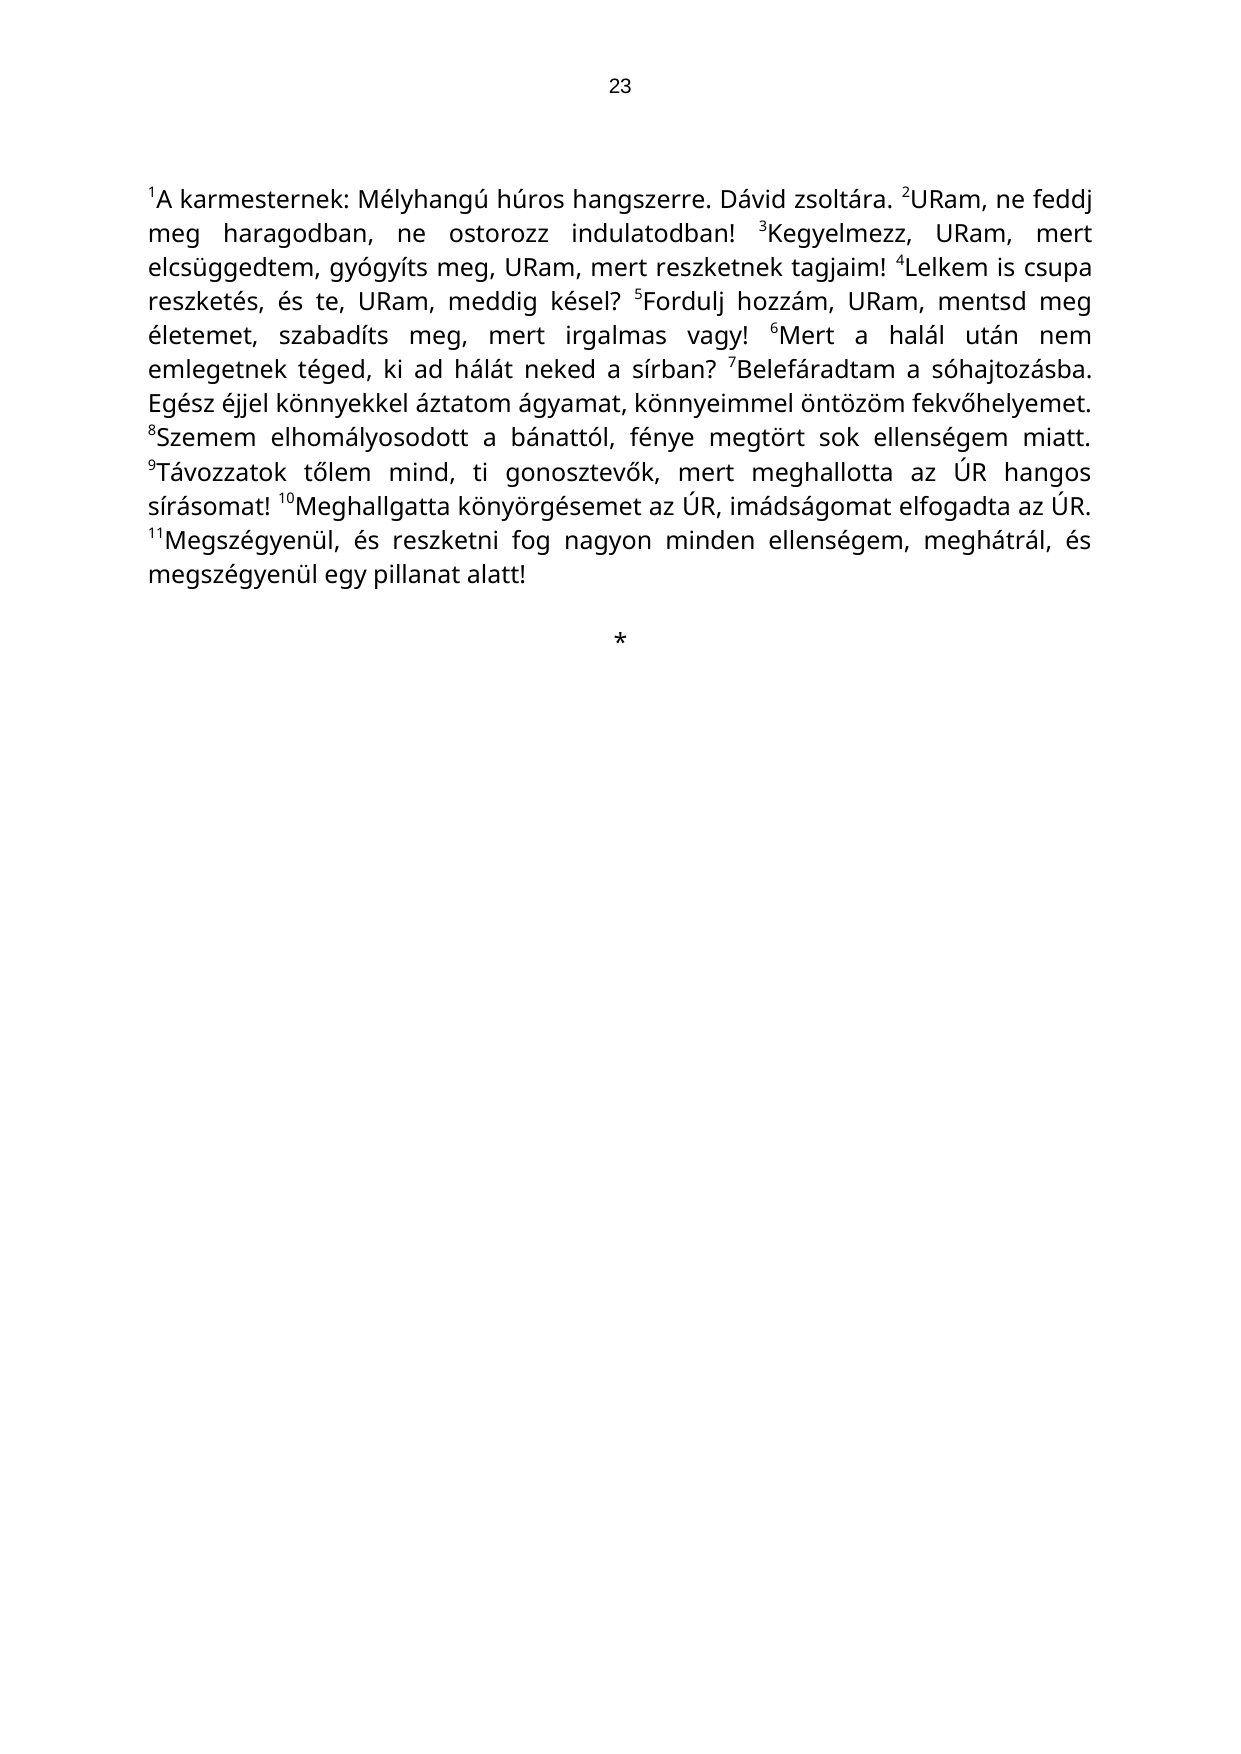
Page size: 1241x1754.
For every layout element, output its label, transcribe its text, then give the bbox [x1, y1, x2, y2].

text 1A karmesternek: Mélyhangú húros hangszerre. Dávid zsoltára. 2URam, ne feddj meg haragodban, ne ostorozz indulatodban! 3Kegyelmezz, URam, mert elcsüggedtem, gyógyíts meg, URam, mert reszketnek tagjaim! 4Lelkem is csupa reszketés, és te, URam, meddig késel? 5Fordulj hozzám, URam, mentsd meg életemet, szabadíts meg, mert irgalmas vagy! 6Mert a halál után nem emlegetnek téged, ki ad hálát neked a sírban? 7Belefáradtam a sóhajtozásba. Egész éjjel könnyekkel áztatom ágyamat, könnyeimmel öntözöm fekvőhelyemet. 8Szemem elhomályosodott a bánattól, fénye megtört sok ellenségem miatt. 9Távozzatok tőlem mind, ti gonosztevők, mert meghallotta az ÚR hangos sírásomat! 10Meghallgatta könyörgésemet az ÚR, imádságomat elfogadta az ÚR. 11Megszégyenül, és reszketni fog nagyon minden ellenségem, meghátrál, és megszégyenül egy pillanat alatt! [148, 182, 1093, 590]
text * [148, 624, 1093, 658]
